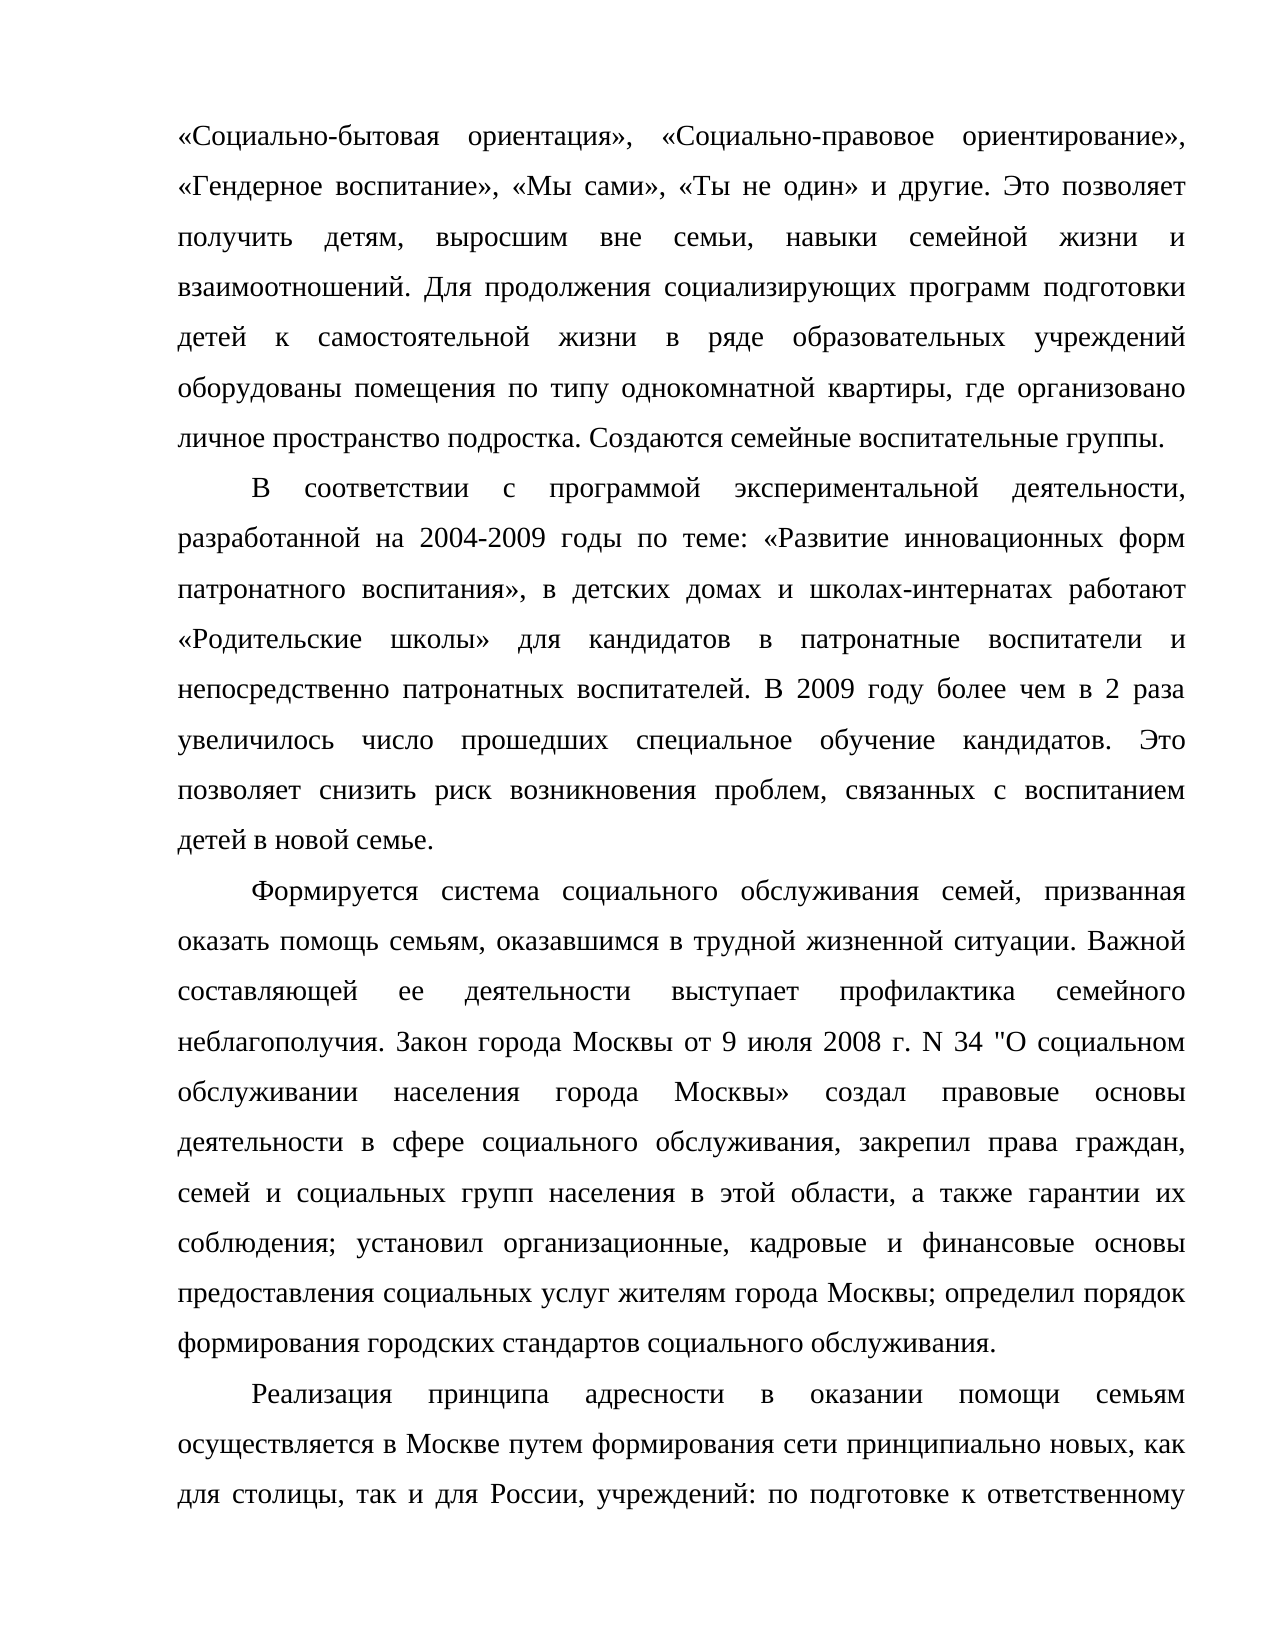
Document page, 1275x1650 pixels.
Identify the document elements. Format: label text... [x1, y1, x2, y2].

text В соответствии с программой экспериментальной деятельности, разработанной на 2004-2009 годы по теме: «Развитие инновационных форм патронатного воспитания», в детских домах и школах-интернатах работают «Родительские школы» для кандидатов в патронатные воспитатели и непосредственно патронатных воспитателей. В 2009 году более чем в 2 раза увеличилось число прошедших специальное обучение кандидатов. Это позволяет снизить риск возникновения проблем, связанных с воспитанием детей в новой семье. [177, 470, 1186, 856]
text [177, 1376, 1186, 1510]
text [177, 118, 1186, 453]
text Формируется система социального обслуживания семей, призванная оказать помощь семьям, оказавшимся в трудной жизненной ситуации. Важной составляющей ее деятельности выступает профилактика семейного неблагополучия. Закон города Москвы от 9 июля 2008 г. N 34 "О социальном обслуживании населения города Москвы» создал правовые основы деятельности в сфере социального обслуживания, закрепил права граждан, семей и социальных групп населения в этой области, а также гарантии их соблюдения; установил организационные, кадровые и финансовые основы предоставления социальных услуг жителям города Москвы; определил порядок формирования городских стандартов социального обслуживания. [177, 873, 1186, 1359]
